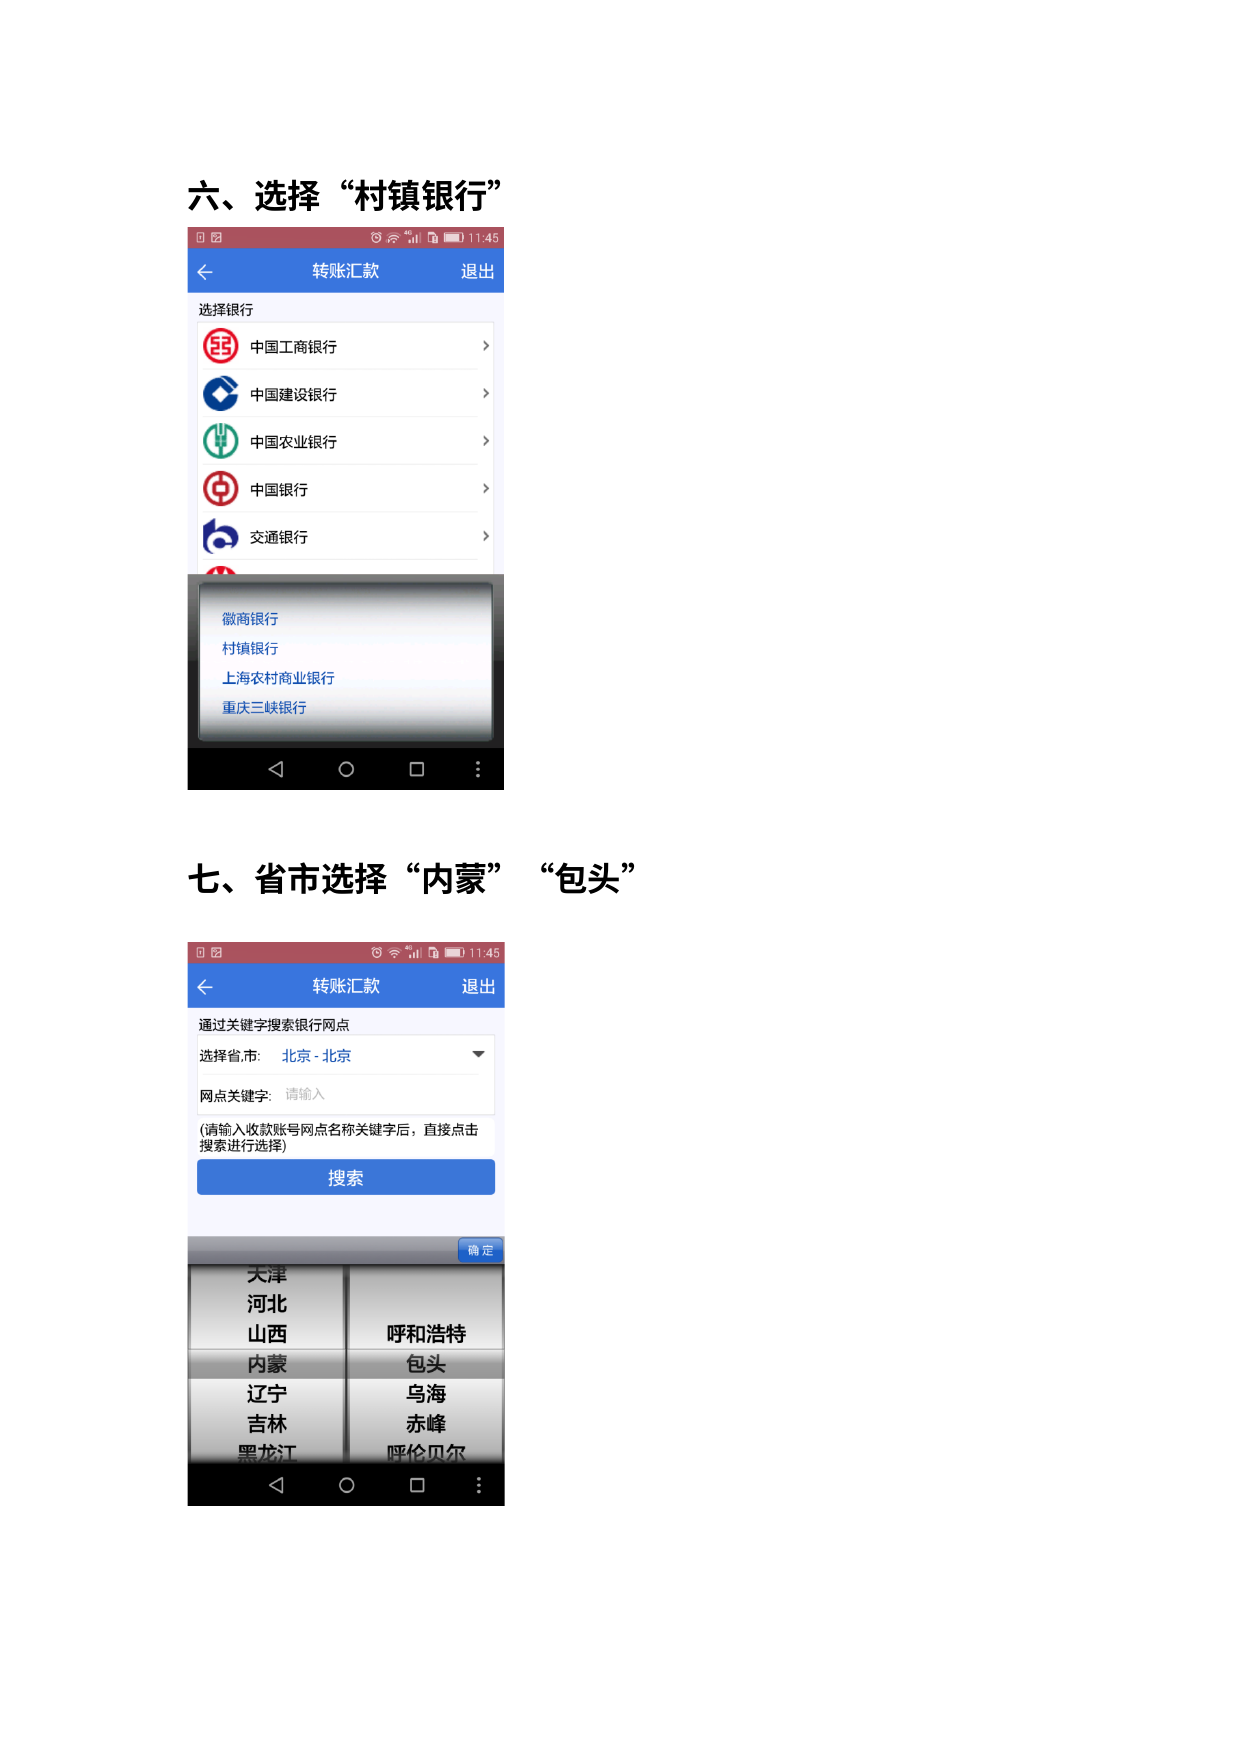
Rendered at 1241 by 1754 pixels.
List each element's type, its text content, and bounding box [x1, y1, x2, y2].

list 六、选择“村镇银行” [187, 162, 1053, 227]
picture [187, 942, 505, 1506]
picture [187, 227, 504, 790]
list 七、省市选择“内蒙”“包头” [187, 844, 1053, 909]
